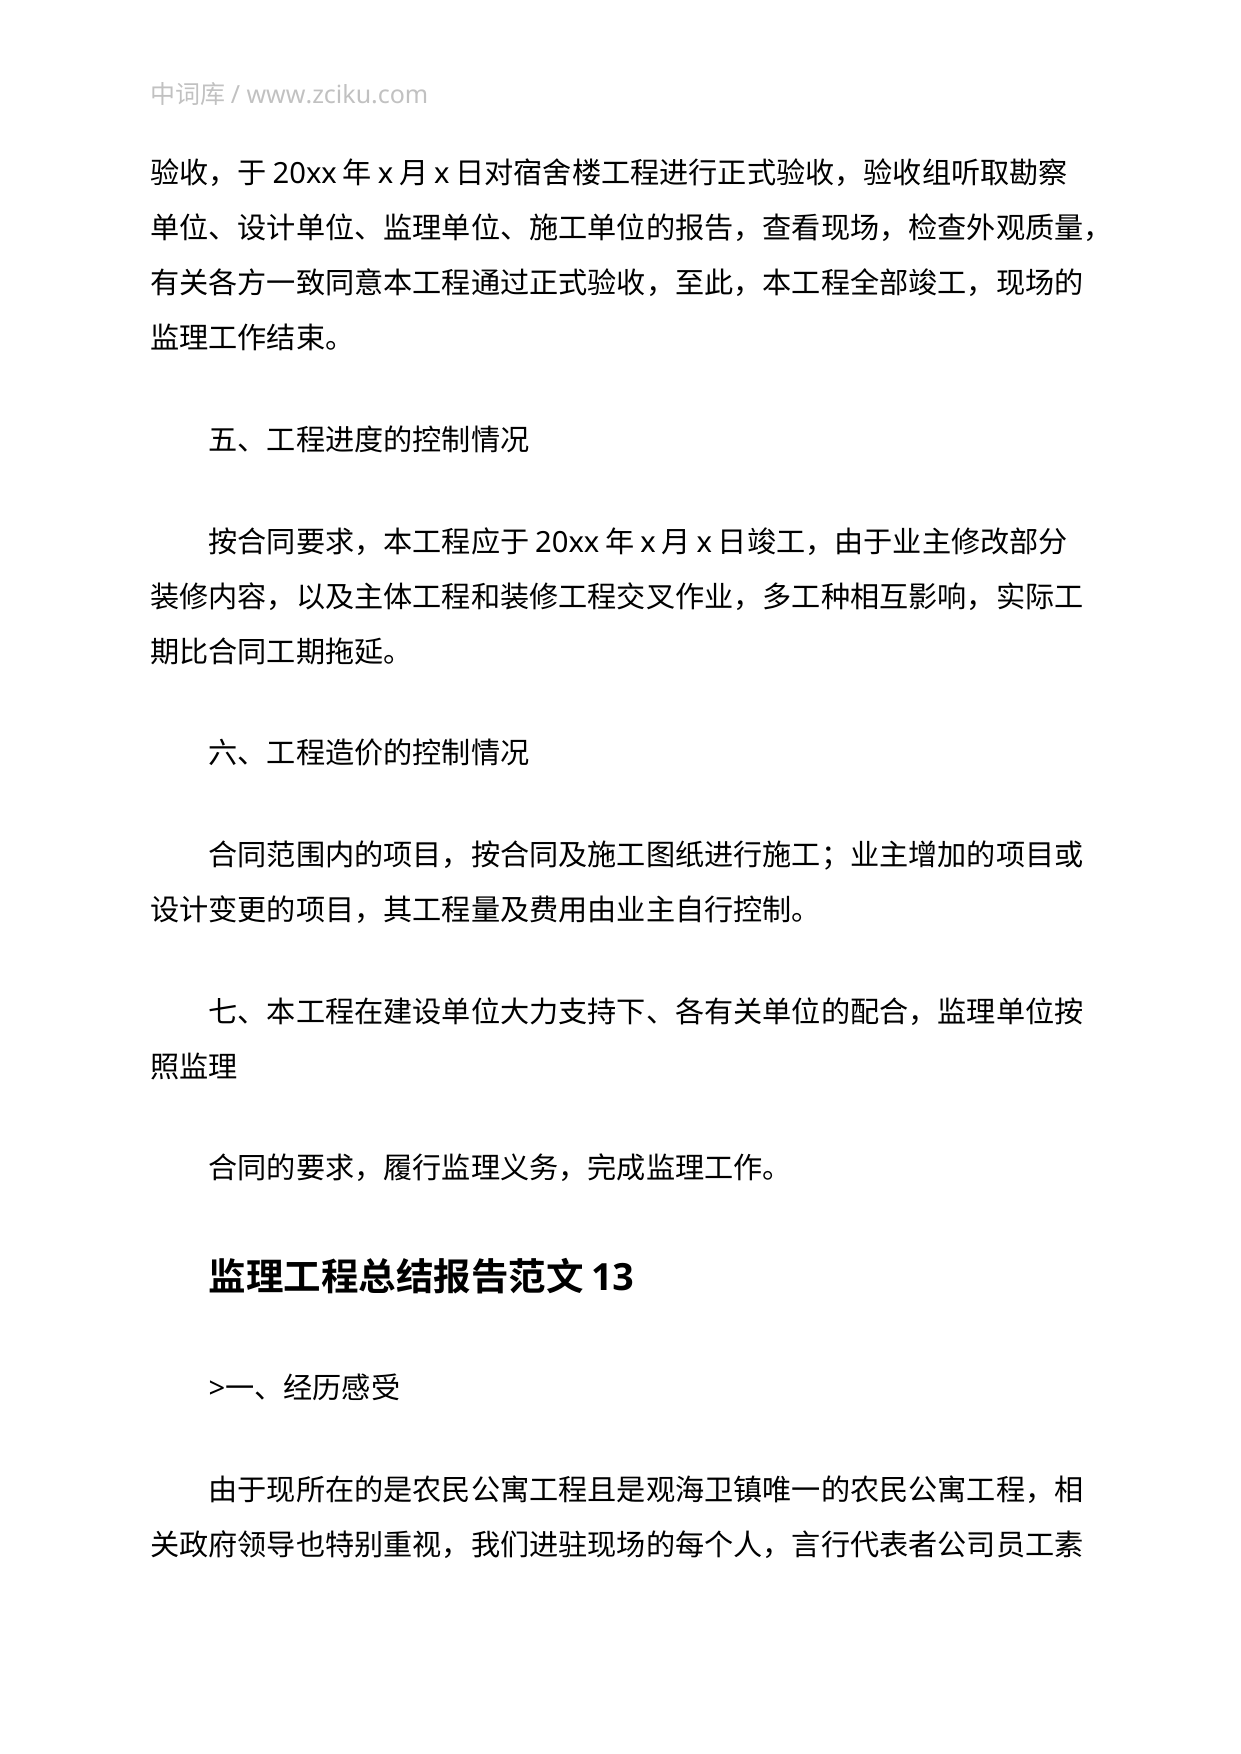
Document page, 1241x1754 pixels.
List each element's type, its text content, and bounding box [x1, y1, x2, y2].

text 合同范围内的项目，按合同及施工图纸进行施工；业主增加的项目或设计变更的项目，其工程量及费用由业主自行控制。 [150, 832, 1090, 929]
text 监理工程总结报告范文13 [150, 1247, 1090, 1301]
text >一、经历感受 [150, 1364, 1090, 1407]
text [150, 1466, 1090, 1564]
text 七、本工程在建设单位大力支持下、各有关单位的配合，监理单位按照监理 [150, 988, 1090, 1086]
text 六、工程造价的控制情况 [150, 730, 1090, 772]
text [150, 150, 1090, 357]
text 合同的要求，履行监理义务，完成监理工作。 [150, 1145, 1090, 1187]
text 按合同要求，本工程应于20xx年x月x日竣工，由于业主修改部分装修内容，以及主体工程和装修工程交叉作业，多工种相互影响，实际工期比合同工期拖延。 [150, 518, 1090, 671]
text 五、工程进度的控制情况 [150, 417, 1090, 459]
